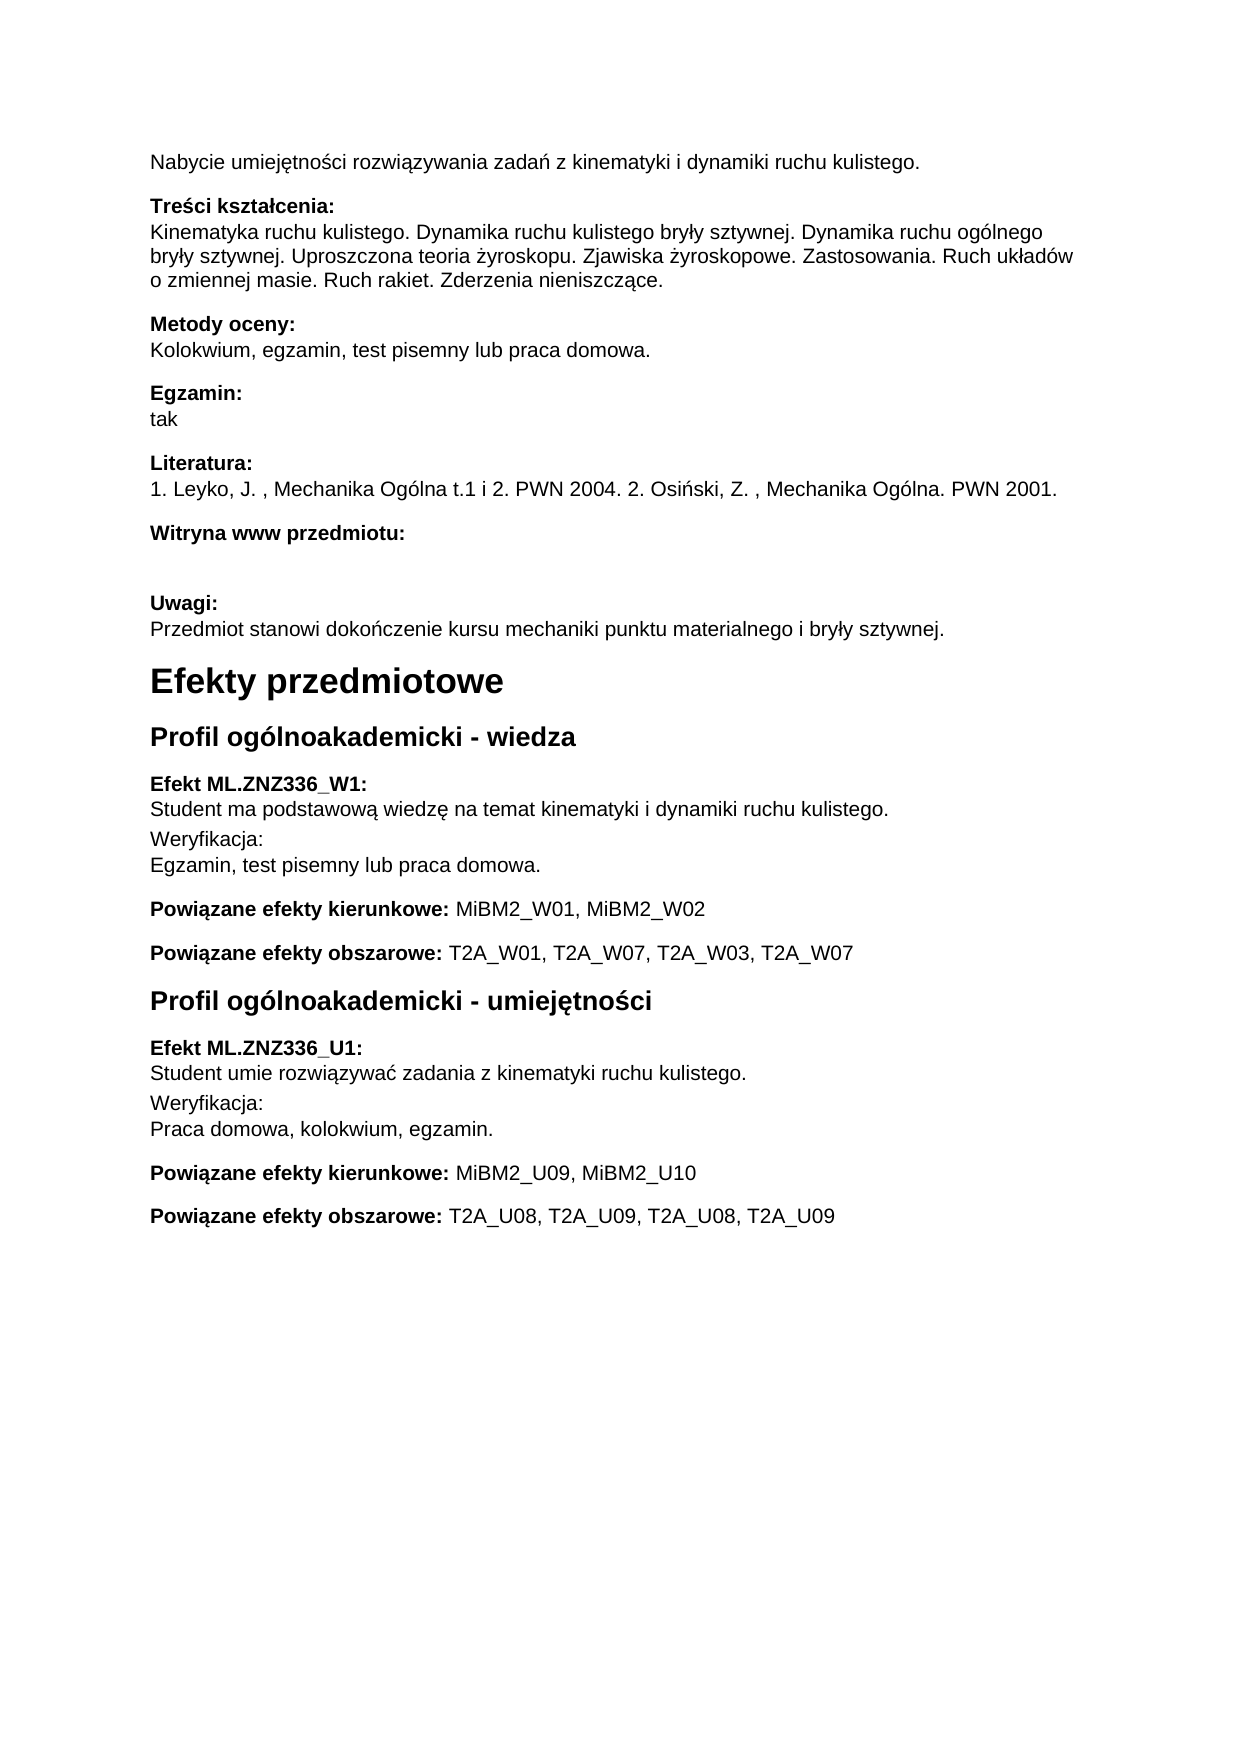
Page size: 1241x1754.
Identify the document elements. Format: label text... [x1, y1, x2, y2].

text Kolokwium, egzamin, test pisemny lub praca domowa. [150, 337, 1090, 361]
text Literatura: [150, 451, 1090, 475]
subtitle Profil ogólnoakademicki - wiedza [150, 721, 1090, 752]
text tak [150, 407, 1090, 431]
text Weryfikacja: [150, 1091, 1090, 1115]
text Praca domowa, kolokwium, egzamin. [150, 1117, 1090, 1141]
subtitle Profil ogólnoakademicki - umiejętności [150, 984, 1090, 1016]
text Powiązane efekty obszarowe: T2A_W01, T2A_W07, T2A_W03, T2A_W07 [150, 941, 1090, 965]
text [150, 150, 1090, 174]
subtitle Efekty przedmiotowe [150, 660, 1090, 701]
text Efekt ML.ZNZ336_U1: [150, 1036, 1090, 1059]
text Przedmiot stanowi dokończenie kursu mechaniki punktu materialnego i bryły sztywnej. [150, 617, 1090, 641]
text Treści kształcenia: [150, 194, 1090, 218]
text Powiązane efekty kierunkowe: MiBM2_W01, MiBM2_W02 [150, 897, 1090, 921]
text 1. Leyko, J. , Mechanika Ogólna t.1 i 2. PWN 2004. 2. Osiński, Z. , Mechanika Ogólna. PWN 2001. [150, 477, 1090, 501]
text Weryfikacja: [150, 827, 1090, 851]
text Student ma podstawową wiedzę na temat kinematyki i dynamiki ruchu kulistego. [150, 797, 1090, 821]
text Efekt ML.ZNZ336_W1: [150, 772, 1090, 796]
text Uwagi: [150, 591, 1090, 614]
text Powiązane efekty obszarowe: T2A_U08, T2A_U09, T2A_U08, T2A_U09 [150, 1204, 1090, 1228]
text Metody oceny: [150, 311, 1090, 335]
text Kinematyka ruchu kulistego. Dynamika ruchu kulistego bryły sztywnej. Dynamika ruchu ogólnego bryły sztywnej. Uproszczona teoria żyroskopu. Zjawiska żyroskopowe. Zastosowania. Ruch układów o zmiennej masie. Ruch rakiet. Zderzenia nieniszczące. [150, 220, 1090, 292]
text Egzamin: [150, 381, 1090, 405]
text Powiązane efekty kierunkowe: MiBM2_U09, MiBM2_U10 [150, 1161, 1090, 1184]
text Witryna www przedmiotu: [150, 521, 1090, 545]
text Egzamin, test pisemny lub praca domowa. [150, 853, 1090, 877]
text Student umie rozwiązywać zadania z kinematyki ruchu kulistego. [150, 1061, 1090, 1084]
